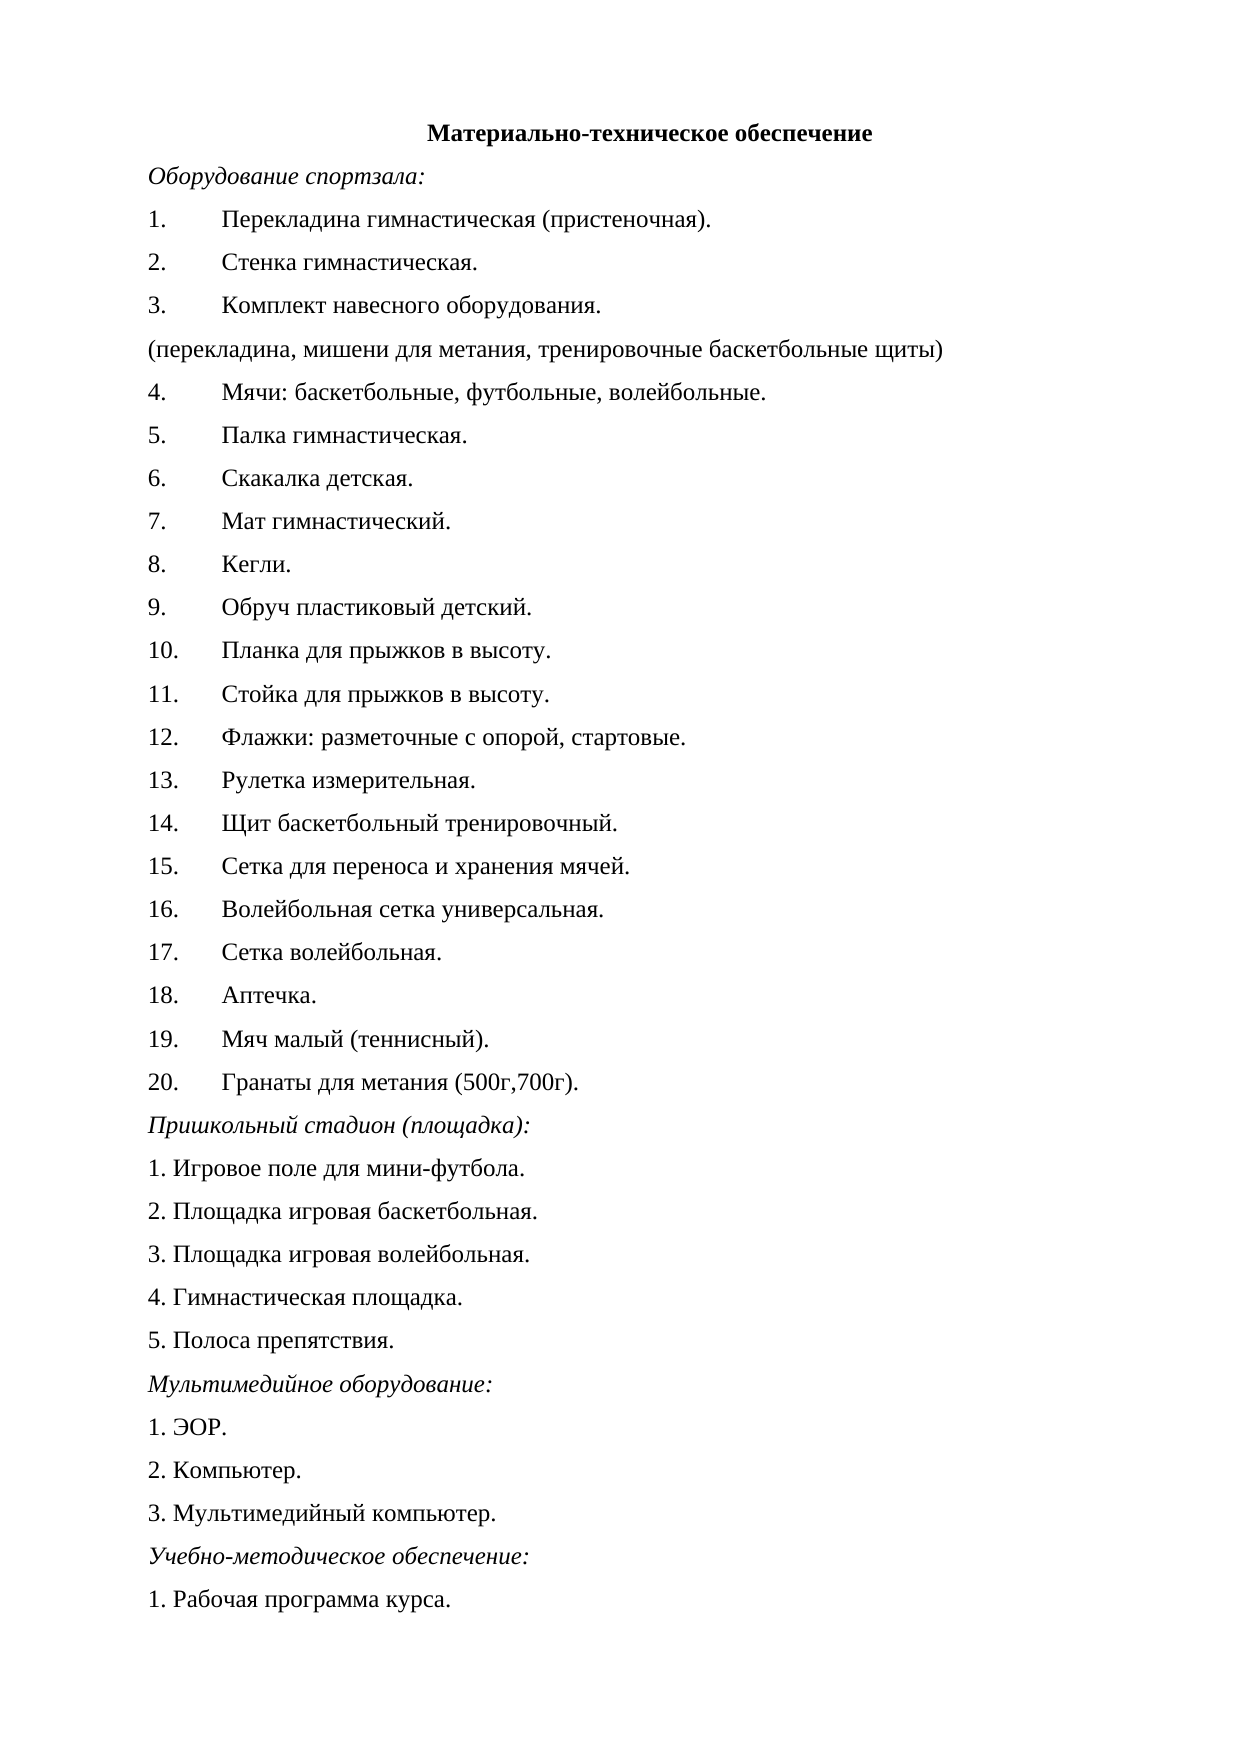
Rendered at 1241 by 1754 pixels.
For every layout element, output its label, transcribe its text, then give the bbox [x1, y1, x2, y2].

list Стойка для прыжков в высоту. [148, 679, 1152, 707]
list Сетка волейбольная. [148, 937, 1152, 966]
list Обруч пластиковый детский. [148, 592, 1152, 621]
list Мат гимнастический. [148, 506, 1152, 535]
list Щит баскетбольный тренировочный. [148, 808, 1152, 837]
list Кегли. [148, 549, 1152, 578]
text 1. Рабочая программа курса. [148, 1584, 1152, 1613]
list Скакалка детская. [148, 463, 1152, 492]
text Пришкольный стадион (площадка): [148, 1110, 1152, 1139]
text 2. Площадка игровая баскетбольная. [148, 1196, 1152, 1225]
list Аптечка. [148, 981, 1152, 1009]
text Мультимедийное оборудование: [148, 1369, 1152, 1397]
list Мяч малый (теннисный). [148, 1024, 1152, 1052]
text 1. ЭОР. [148, 1412, 1152, 1441]
text 3. Площадка игровая волейбольная. [148, 1239, 1152, 1268]
list Планка для прыжков в высоту. [148, 636, 1152, 664]
text 3. Мультимедийный компьютер. [148, 1498, 1152, 1527]
list Перекладина гимнастическая (пристеночная). [148, 204, 1152, 233]
list Флажки: разметочные с опорой, стартовые. [148, 722, 1152, 751]
list Палка гимнастическая. [148, 420, 1152, 449]
text Оборудование спортзала: [148, 161, 1152, 190]
text 1. Игровое поле для мини-футбола. [148, 1153, 1152, 1182]
text 2. Компьютер. [148, 1455, 1152, 1484]
text Материально-техническое обеспечение [148, 118, 1152, 147]
list Гранаты для метания (500г,700г). [148, 1067, 1152, 1096]
list Сетка для переноса и хранения мячей. [148, 851, 1152, 880]
text Учебно-методическое обеспечение: [148, 1541, 1152, 1570]
text (перекладина, мишени для метания, тренировочные баскетбольные щиты) [148, 334, 1152, 362]
list Комплект навесного оборудования. [148, 291, 1152, 319]
text 5. Полоса препятствия. [148, 1326, 1152, 1354]
list Волейбольная сетка универсальная. [148, 894, 1152, 923]
list Мячи: баскетбольные, футбольные, волейбольные. [148, 377, 1152, 406]
list Рулетка измерительная. [148, 765, 1152, 794]
list Стенка гимнастическая. [148, 247, 1152, 276]
text 4. Гимнастическая площадка. [148, 1282, 1152, 1311]
